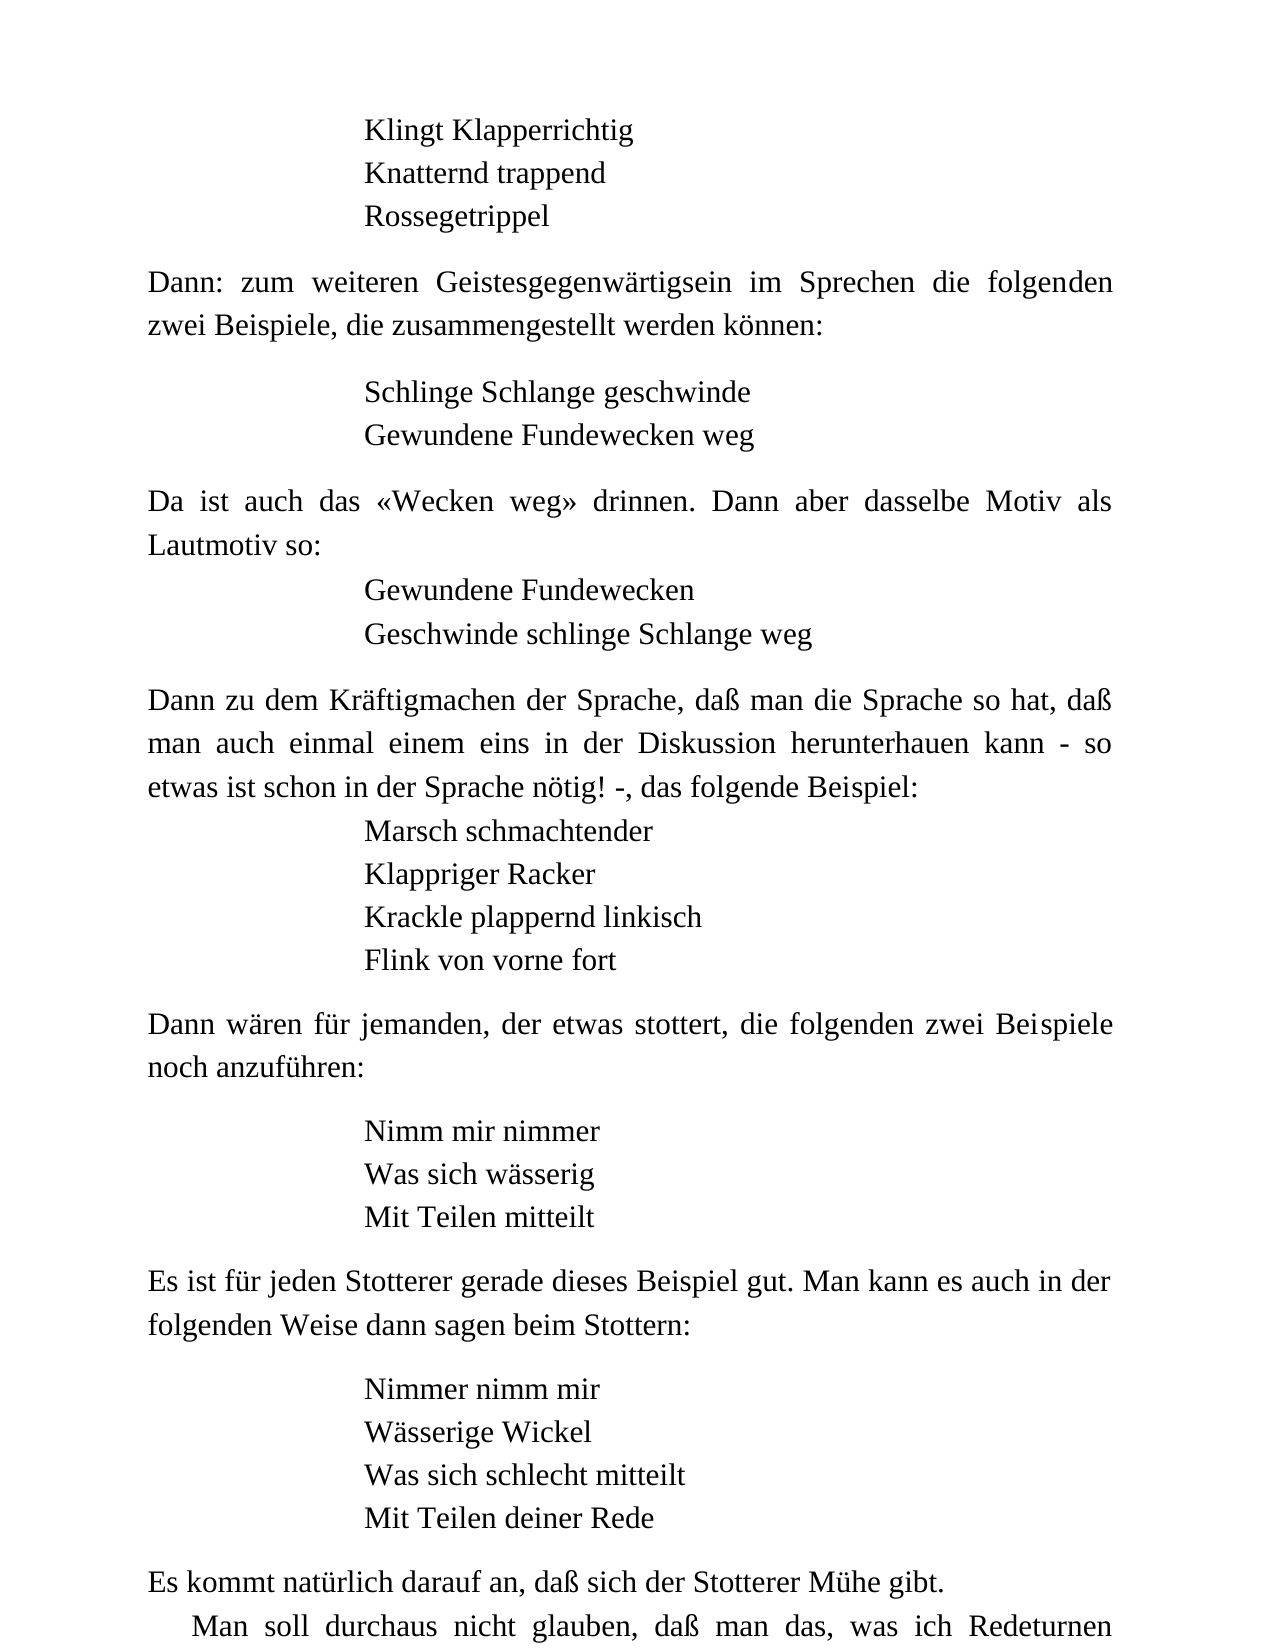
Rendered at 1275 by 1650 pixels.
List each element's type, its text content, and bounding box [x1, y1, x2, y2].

text Es kommt natürlich darauf an, daß sich der Stotterer Mühe gibt. [147, 1564, 1113, 1600]
text Rossegetrippel [364, 197, 1113, 233]
text Marsch schmachtender [364, 812, 1113, 848]
text Gewundene Fundewecken [364, 571, 1113, 607]
text Nimmer nimm mir [364, 1370, 1113, 1406]
text Schlinge Schlange geschwinde [364, 373, 1113, 409]
text Da ist auch das «Wecken weg» drinnen. Dann aber dasselbe Motiv als Lautmotiv so: [147, 482, 1113, 562]
text Dann zu dem Kräftigmachen der Sprache, daß man die Sprache so hat, daß man auch einmal einem eins in der Diskussion herunterhauen kann - so etwas ist schon in der Sprache nötig! -, das folgende Beispiel: [147, 681, 1113, 804]
text Was sich schlecht mitteilt [364, 1457, 1113, 1493]
text Geschwinde schlinge Schlange weg [364, 616, 1113, 651]
text Mit Teilen deiner Rede [364, 1500, 1113, 1536]
text Was sich wässerig [364, 1156, 1113, 1192]
text Klappriger Racker [364, 855, 1113, 891]
text Flink von vorne fort [364, 941, 1113, 977]
text Knatternd trappend [364, 154, 1113, 190]
text Krackle plappernd linkisch [364, 898, 1113, 934]
text Wässerige Wickel [364, 1413, 1113, 1449]
text Gewundene Fundewecken weg [364, 416, 1113, 452]
text Nimm mir nimmer [364, 1112, 1113, 1148]
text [147, 1607, 1113, 1643]
text Es ist für jeden Stotterer gerade dieses Beispiel gut. Man kann es auch in der folgenden Weise dann sagen beim Stottern: [147, 1263, 1113, 1342]
text Klingt Klapperrichtig [364, 111, 1113, 147]
text Dann wären für jemanden, der etwas stottert, die folgenden zwei Beispiele noch anzuführen: [147, 1005, 1113, 1084]
text Dann: zum weiteren Geistesgegenwärtigsein im Sprechen die folgenden zwei Beispiele, die zusammengestellt werden können: [147, 263, 1113, 342]
text Mit Teilen mitteilt [364, 1199, 1113, 1235]
